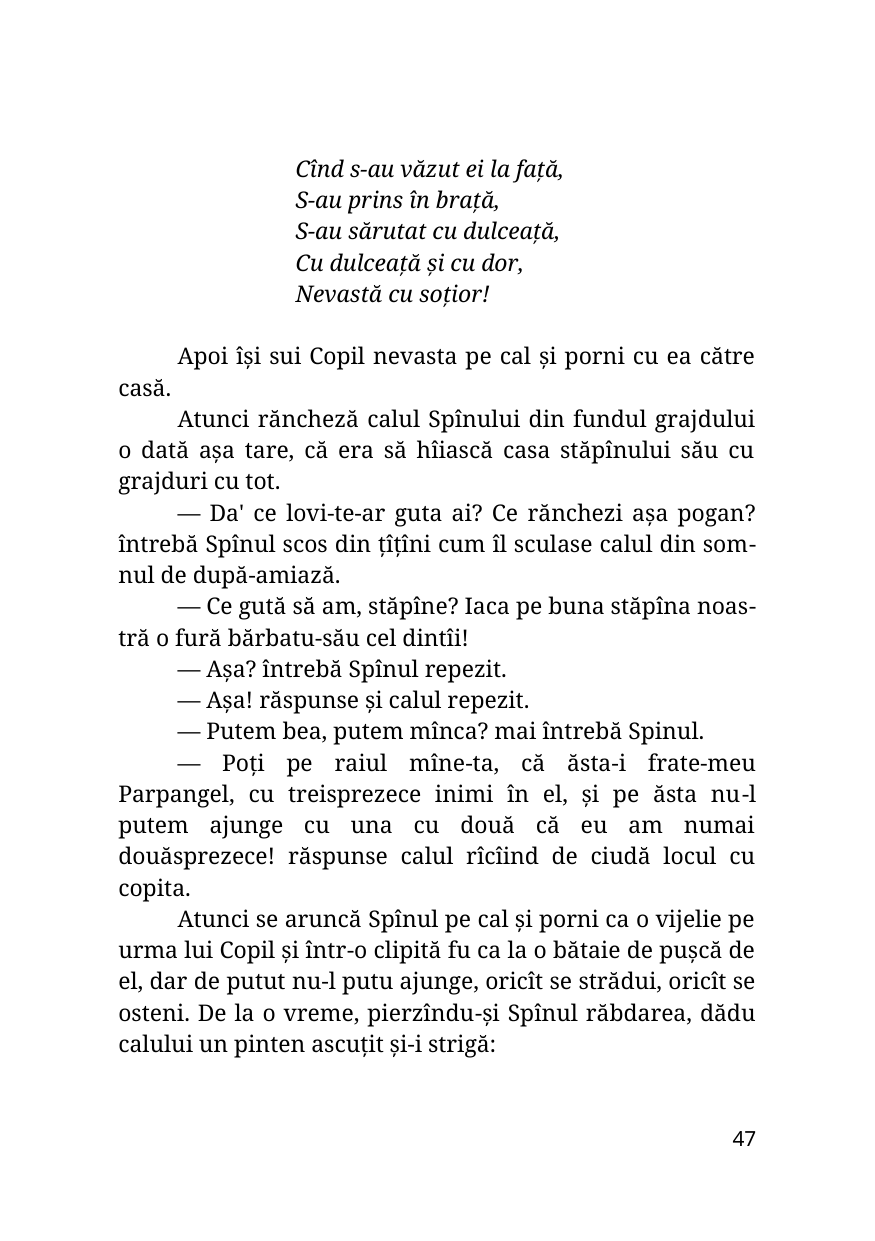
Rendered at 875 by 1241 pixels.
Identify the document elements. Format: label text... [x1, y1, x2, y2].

text — Da' ce lovi-te-ar guta ai? Ce rănchezi aşa pogan? întrebă Spînul scos din ţîţîni cum îl sculase calul din somnul de după-amiază. [118, 497, 756, 590]
text Cu dulceaţă şi cu dor, [118, 247, 756, 278]
text S-au prins în braţă, [118, 184, 756, 215]
text Atunci se aruncă Spînul pe cal şi porni ca o vijelie pe urma lui Copil şi într-o clipită fu ca la o bătaie de puşcă de el, dar de putut nu-l putu ajunge, oricît se strădui, oricît se osteni. De la o vreme, pierzîndu-şi Spînul răbdarea, dădu calului un pinten ascuţit şi-i strigă: [118, 903, 756, 1059]
text Apoi îşi sui Copil nevasta pe cal şi porni cu ea către casă. [118, 340, 756, 403]
text — Poţi pe raiul mîne-ta, că ăsta-i frate-meu Parpangel, cu treisprezece inimi în el, şi pe ăsta nu-l putem ajunge cu una cu două că eu am numai douăsprezece! răspunse calul rîcîind de ciudă locul cu copita. [118, 747, 756, 903]
text Cînd s-au văzut ei la faţă, [118, 153, 756, 184]
text S-au sărutat cu dulceaţă, [118, 215, 756, 247]
text — Aşa? întrebă Spînul repezit. [118, 653, 756, 684]
text — Ce gută să am, stăpîne? Iaca pe buna stăpîna noastră o fură bărbatu-său cel dintîi! [118, 590, 756, 653]
text Nevastă cu soţior! [118, 278, 756, 309]
text — Putem bea, putem mînca? mai întrebă Spinul. [118, 715, 756, 747]
text — Aşa! răspunse şi calul repezit. [118, 684, 756, 715]
text Atunci răncheză calul Spînului din fundul grajdului o dată aşa tare, că era să hîiască casa stăpînului său cu grajduri cu tot. [118, 403, 756, 497]
